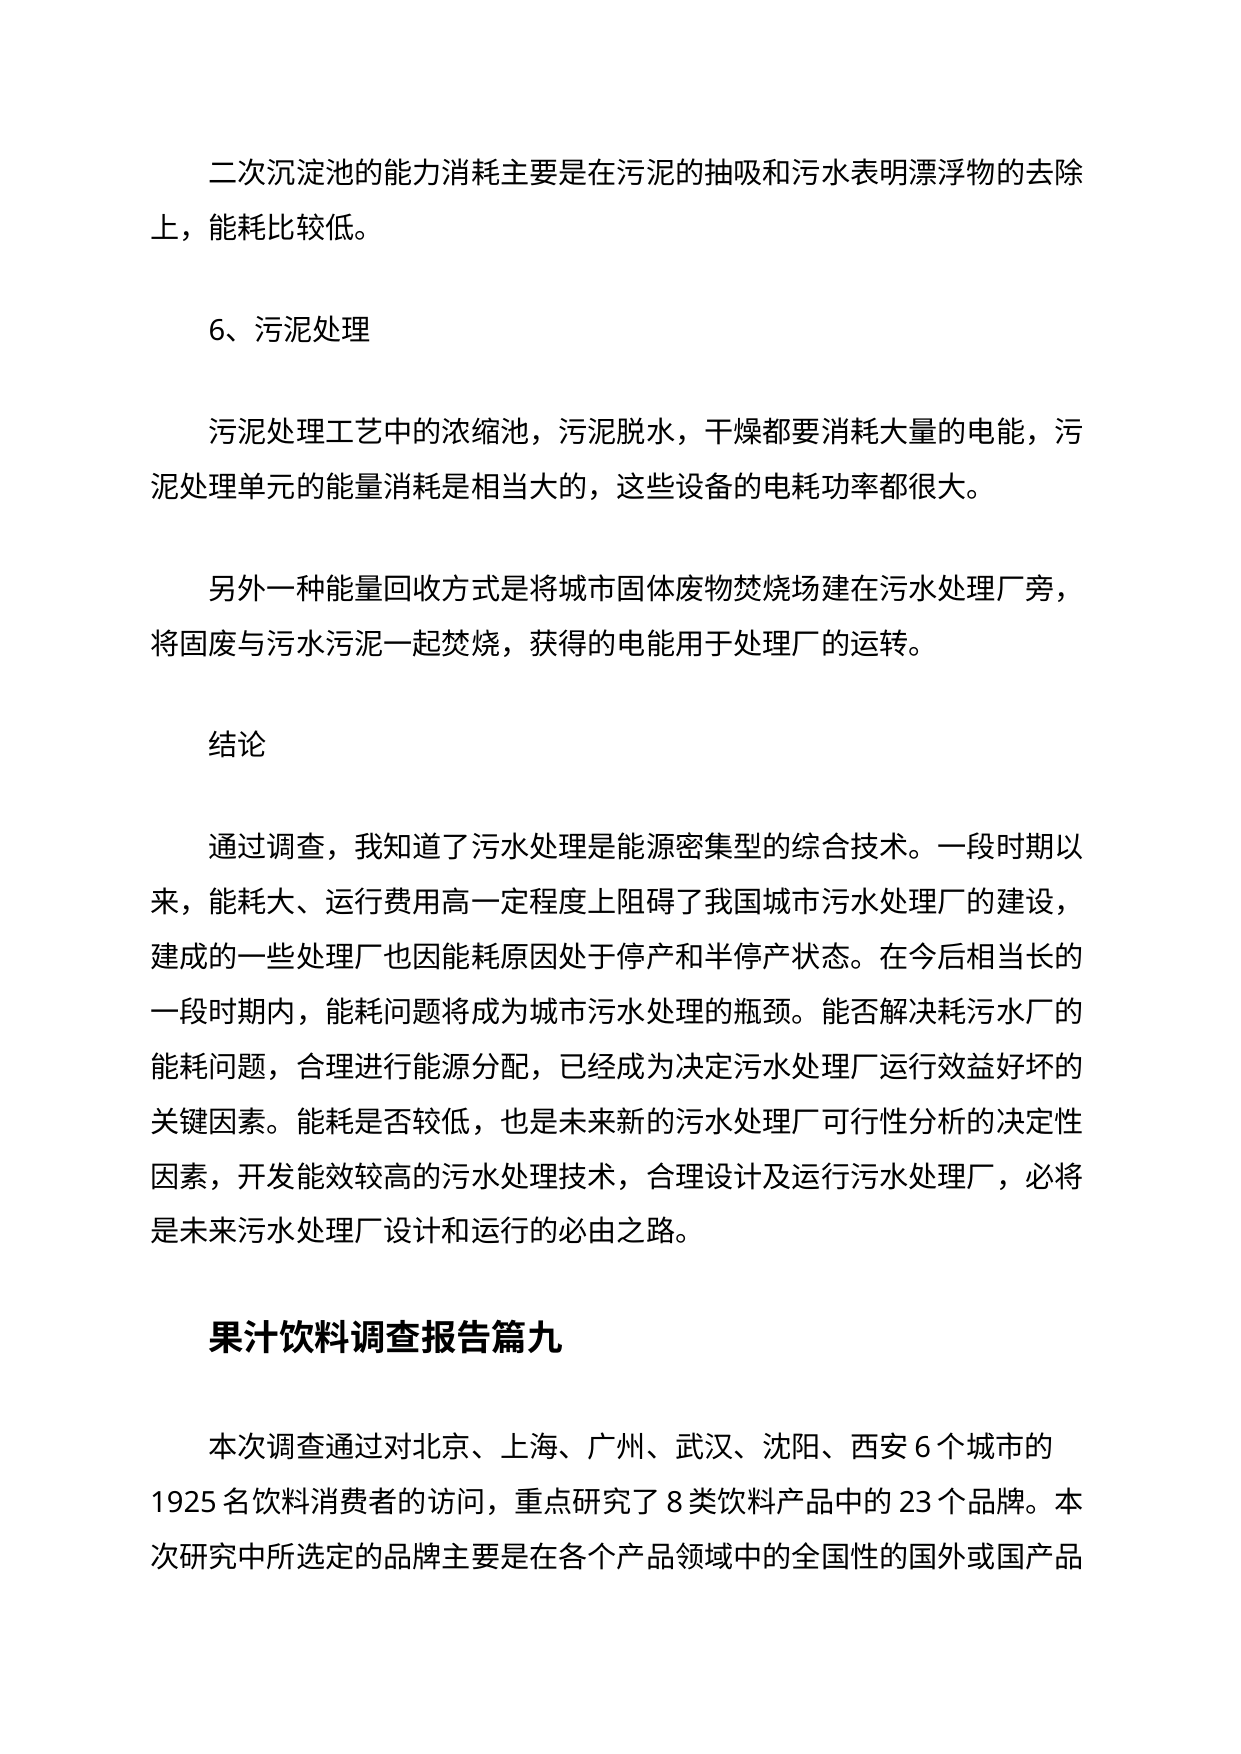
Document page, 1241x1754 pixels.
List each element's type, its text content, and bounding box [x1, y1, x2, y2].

text 6、污泥处理 [150, 307, 1090, 349]
text 通过调查，我知道了污水处理是能源密集型的综合技术。一段时期以来，能耗大、运行费用高一定程度上阻碍了我国城市污水处理厂的建设，建成的一些处理厂也因能耗原因处于停产和半停产状态。在今后相当长的一段时期内，能耗问题将成为城市污水处理的瓶颈。能否解决耗污水厂的能耗问题，合理进行能源分配，已经成为决定污水处理厂运行效益好坏的关键因素。能耗是否较低，也是未来新的污水处理厂可行性分析的决定性因素，开发能效较高的污水处理技术，合理设计及运行污水处理厂，必将是未来污水处理厂设计和运行的必由之路。 [150, 824, 1090, 1250]
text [150, 1423, 1090, 1576]
text 二次沉淀池的能力消耗主要是在污泥的抽吸和污水表明漂浮物的去除上，能耗比较低。 [150, 150, 1090, 247]
text 污泥处理工艺中的浓缩池，污泥脱水，干燥都要消耗大量的电能，污泥处理单元的能量消耗是相当大的，这些设备的电耗功率都很大。 [150, 409, 1090, 506]
text 另外一种能量回收方式是将城市固体废物焚烧场建在污水处理厂旁，将固废与污水污泥一起焚烧，获得的电能用于处理厂的运转。 [150, 565, 1090, 662]
text 果汁饮料调查报告篇九 [150, 1310, 1090, 1361]
text 结论 [150, 722, 1090, 764]
